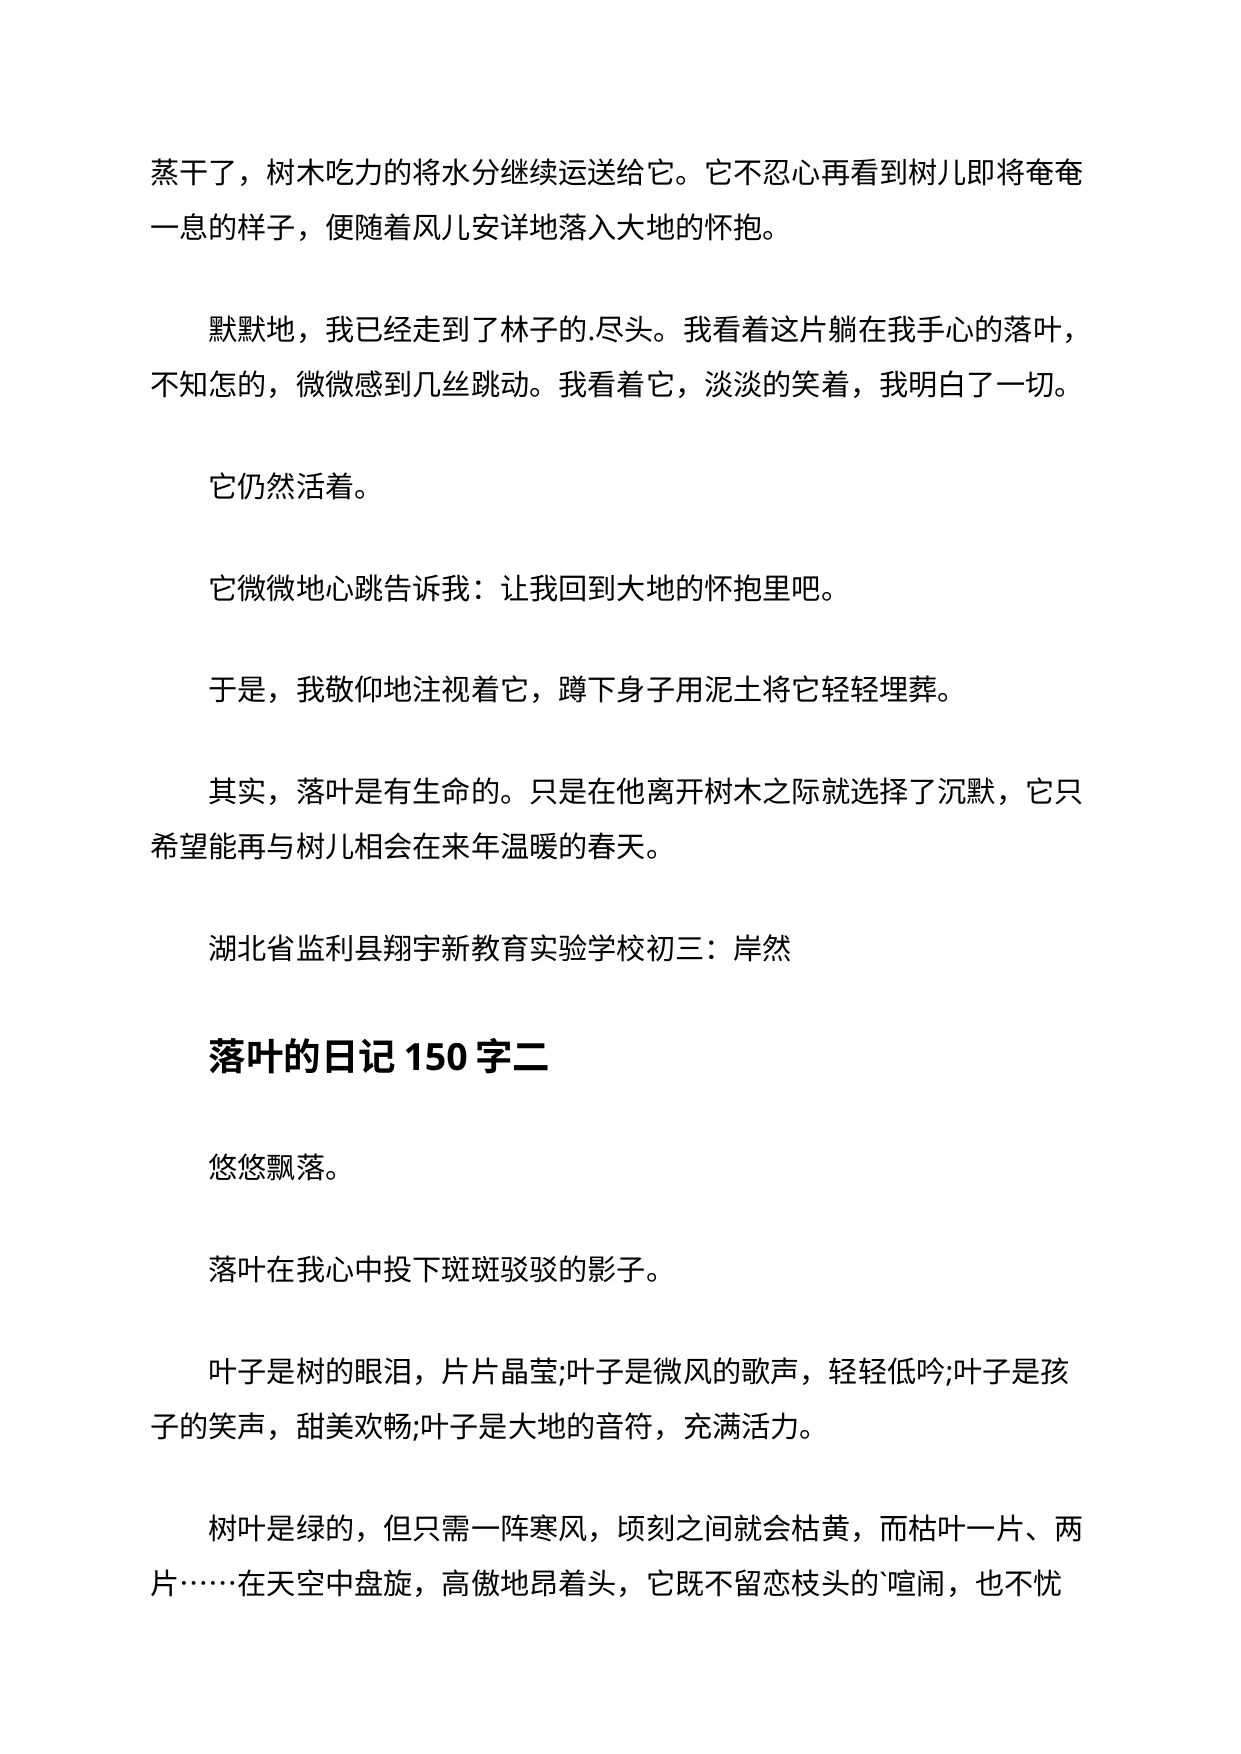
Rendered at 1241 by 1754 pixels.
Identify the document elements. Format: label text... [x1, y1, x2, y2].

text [150, 1505, 1090, 1603]
text 它仍然活着。 [150, 463, 1090, 506]
text 它微微地心跳告诉我：让我回到大地的怀抱里吧。 [150, 565, 1090, 607]
text 落叶在我心中投下斑斑驳驳的影子。 [150, 1247, 1090, 1289]
text 其实，落叶是有生命的。只是在他离开树木之际就选择了沉默，它只希望能再与树儿相会在来年温暖的春天。 [150, 769, 1090, 866]
text 湖北省监利县翔宇新教育实验学校初三：岸然 [150, 925, 1090, 968]
text 落叶的日记150字二 [150, 1027, 1090, 1082]
text 悠悠飘落。 [150, 1145, 1090, 1187]
text 默默地，我已经走到了林子的.尽头。我看着这片躺在我手心的落叶，不知怎的，微微感到几丝跳动。我看着它，淡淡的笑着，我明白了一切。 [150, 307, 1090, 404]
text 叶子是树的眼泪，片片晶莹;叶子是微风的歌声，轻轻低吟;叶子是孩子的笑声，甜美欢畅;叶子是大地的音符，充满活力。 [150, 1348, 1090, 1446]
text 于是，我敬仰地注视着它，蹲下身子用泥土将它轻轻埋葬。 [150, 667, 1090, 709]
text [150, 150, 1090, 247]
